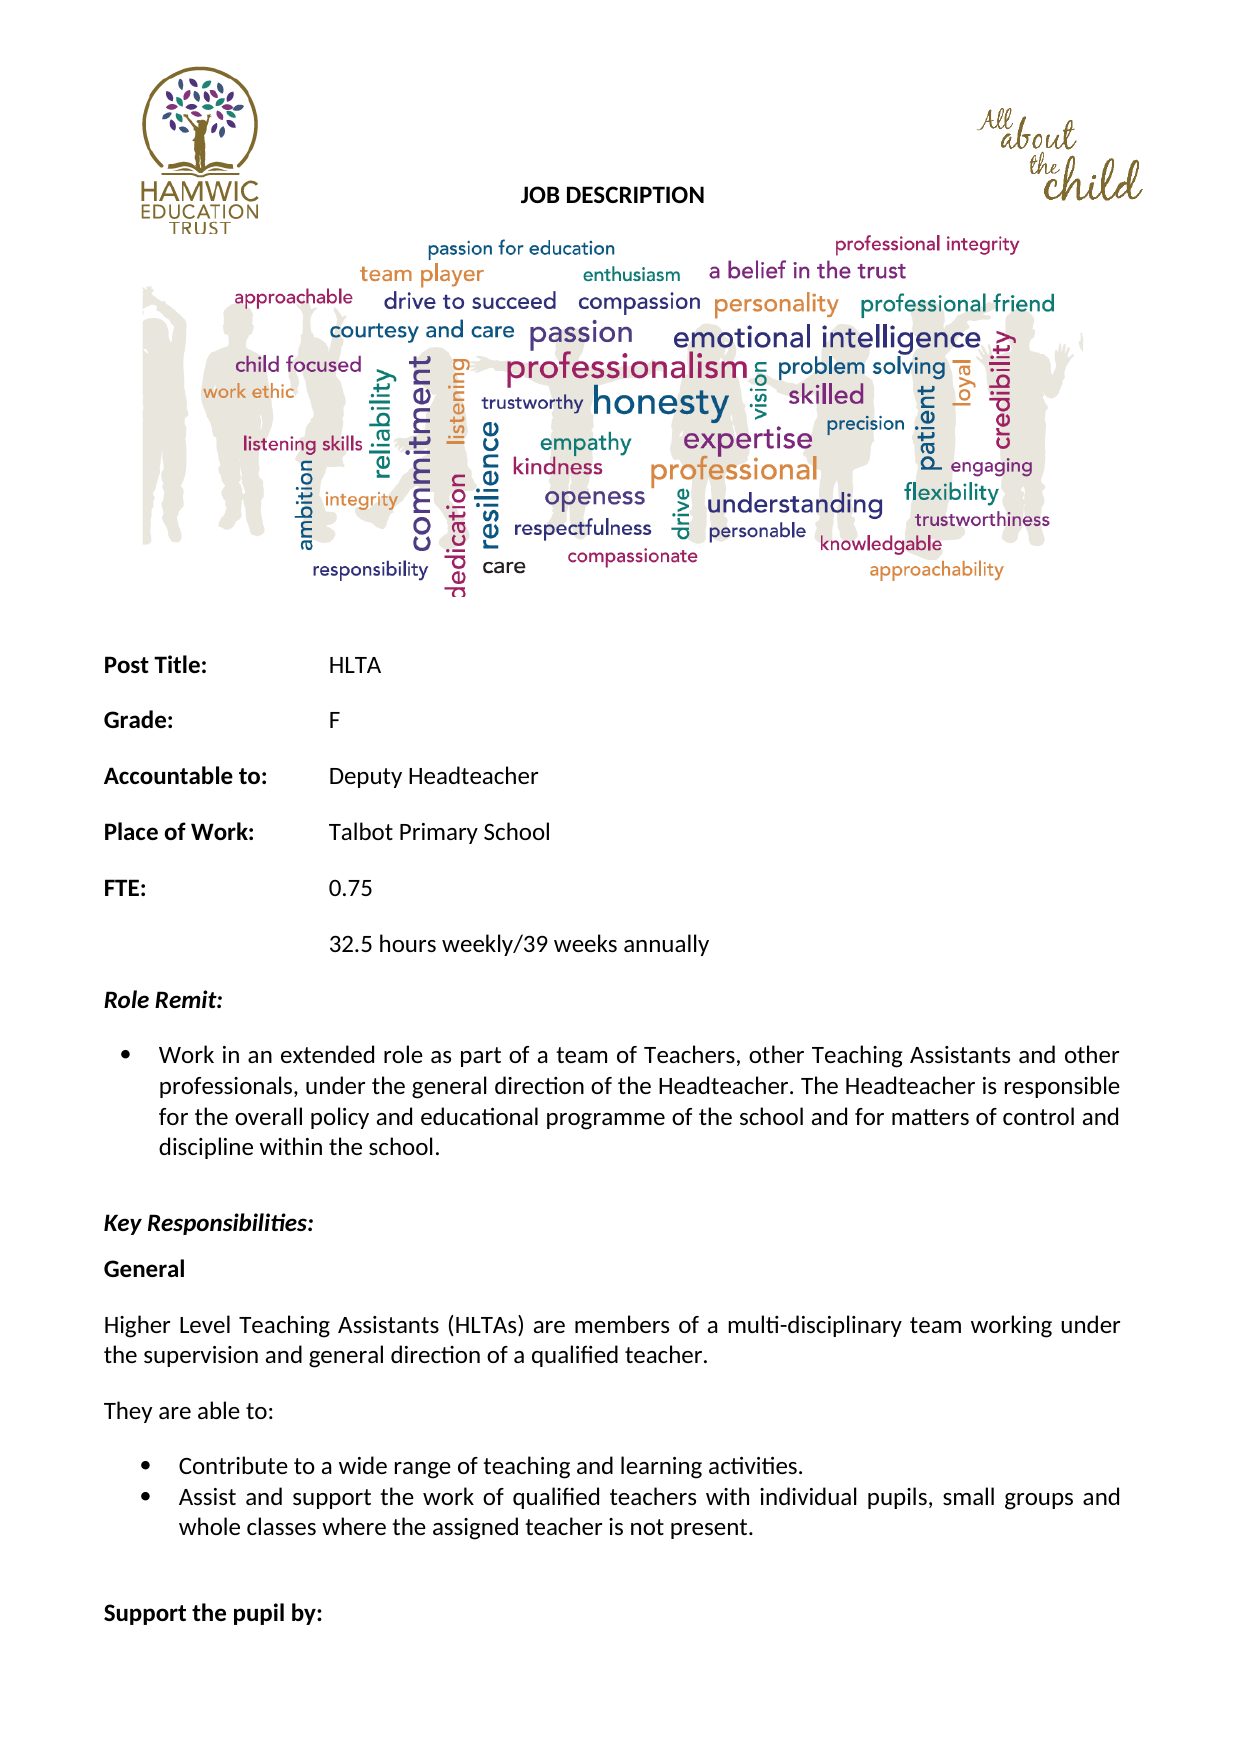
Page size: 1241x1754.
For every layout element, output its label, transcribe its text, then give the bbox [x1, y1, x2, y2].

text General [103, 1253, 1122, 1284]
list Contribute to a wide range of teaching and learning activities. [141, 1451, 1122, 1481]
text 32.5 hours weekly/39 weeks annually [253, 928, 1122, 958]
picture [117, 43, 282, 179]
picture [970, 96, 1146, 205]
text JOB DESCRIPTION [103, 179, 1122, 209]
text Post Title: HLTA [103, 649, 1122, 679]
text Key Responsibilities: [103, 1207, 1122, 1238]
text FTE: 0.75 [103, 872, 1122, 903]
list Assist and support the work of qualified teachers with individual pupils, small groups and whole classes where the assigned teacher is not present. [141, 1481, 1122, 1542]
text They are able to: [103, 1395, 1122, 1426]
text Higher Level Teaching Assistants (HLTAs) are members of a multi-disciplinary team working under the supervision and general direction of a qualified teacher. [103, 1309, 1122, 1370]
text Accountable to: Deputy Headteacher [103, 760, 1122, 791]
picture [117, 209, 1084, 597]
text Place of Work: Talbot Primary School [103, 816, 1122, 847]
text Role Remit: [103, 984, 1122, 1014]
list Work in an extended role as part of a team of Teachers, other Teaching Assistants and other professionals, under the general direction of the Headteacher. The Headteacher is responsible for the overall policy and educational programme of the school and for matters of control and discipline within the school. [121, 1039, 1122, 1162]
text Grade: F [103, 704, 1122, 735]
text Support the pupil by: [103, 1598, 1122, 1628]
